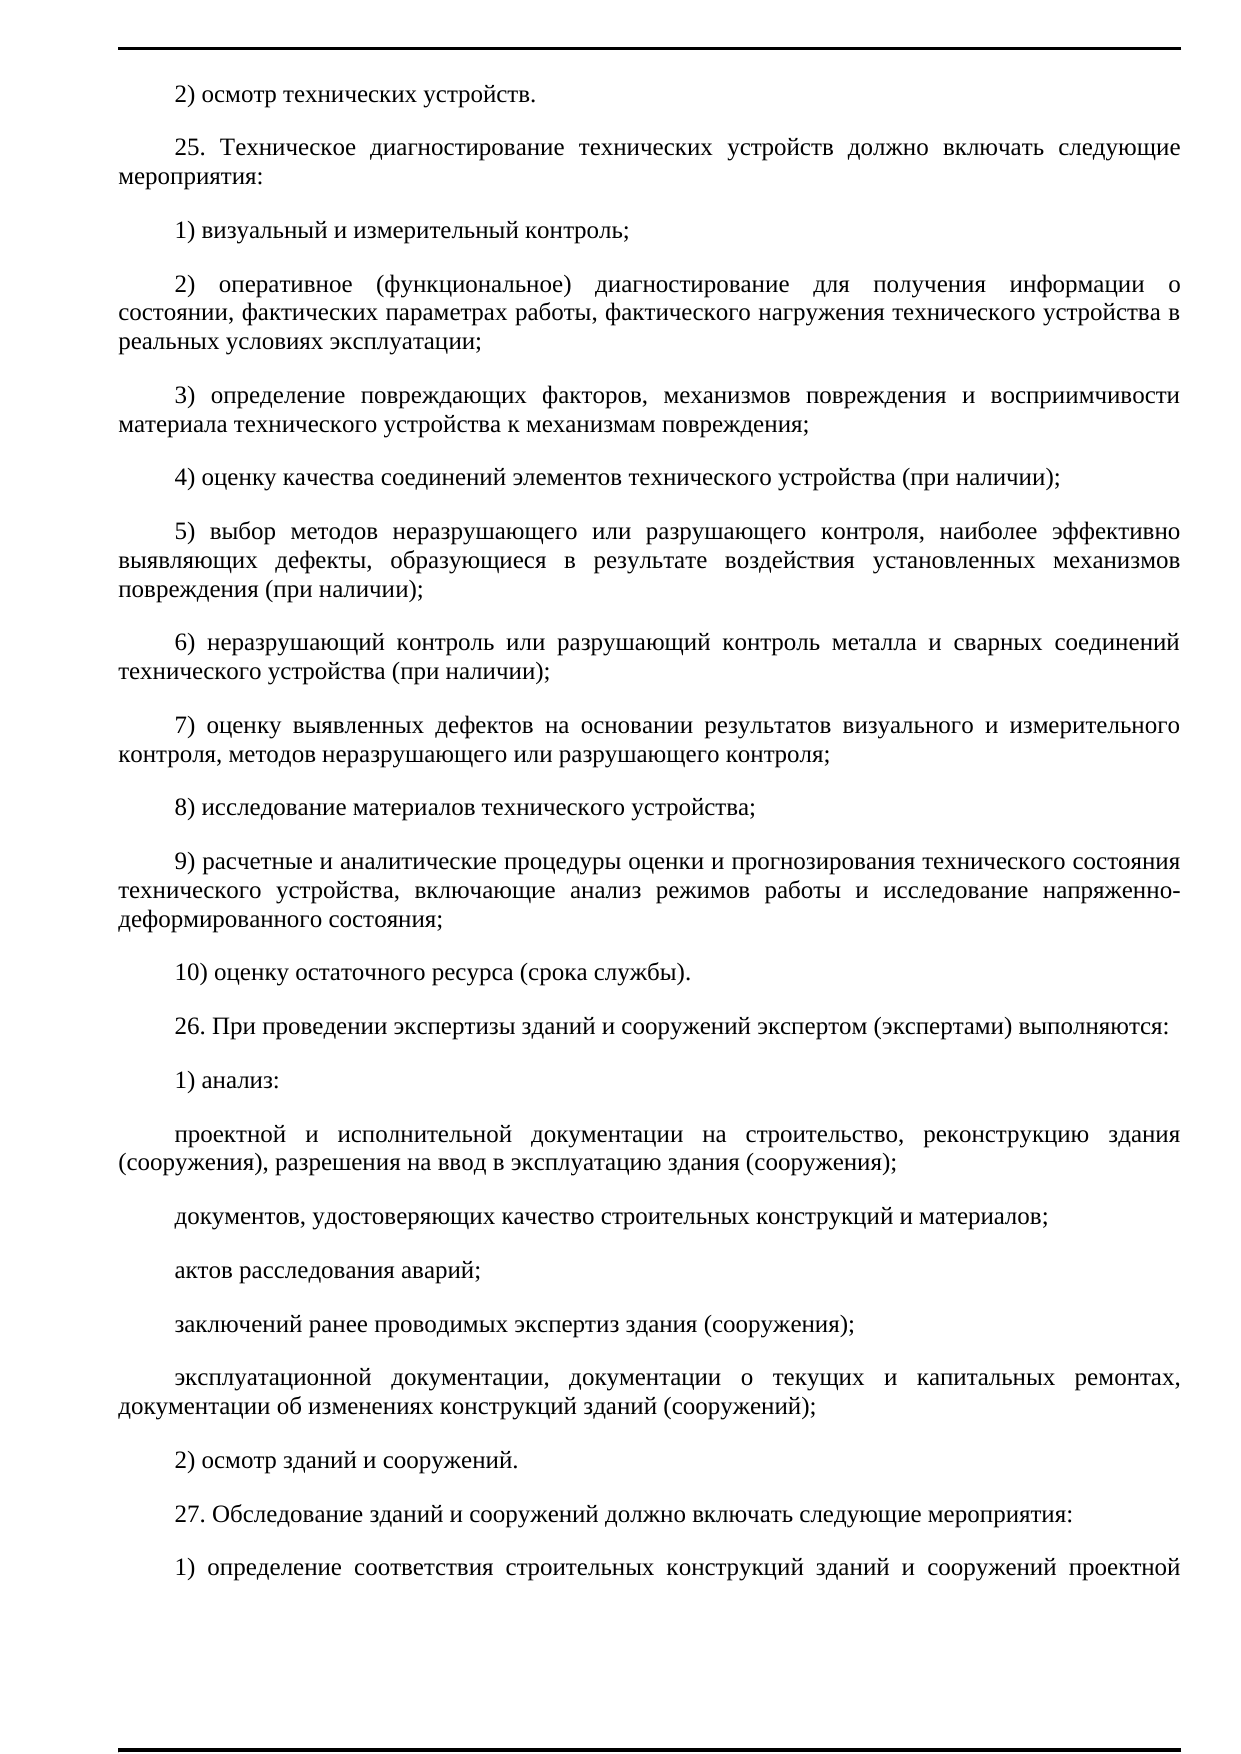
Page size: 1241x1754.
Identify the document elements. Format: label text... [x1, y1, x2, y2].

text 1) визуальный и измерительный контроль; [118, 215, 1181, 244]
text проектной и исполнительной документации на строительство, реконструкцию здания (сооружения), разрешения на ввод в эксплуатацию здания (сооружения); [118, 1119, 1181, 1176]
text 1) анализ: [118, 1065, 1181, 1094]
text 5) выбор методов неразрушающего или разрушающего контроля, наиболее эффективно выявляющих дефекты, образующиеся в результате воздействия установленных механизмов повреждения (при наличии); [118, 516, 1181, 602]
text 2) оперативное (функциональное) диагностирование для получения информации о состоянии, фактических параметрах работы, фактического нагружения технического устройства в реальных условиях эксплуатации; [118, 269, 1181, 355]
text 7) оценку выявленных дефектов на основании результатов визуального и измерительного контроля, методов неразрушающего или разрушающего контроля; [118, 710, 1181, 767]
text 6) неразрушающий контроль или разрушающий контроль металла и сварных соединений технического устройства (при наличии); [118, 627, 1181, 685]
text 8) исследование материалов технического устройства; [118, 792, 1181, 821]
text заключений ранее проводимых экспертиз здания (сооружения); [118, 1309, 1181, 1337]
text 27. Обследование зданий и сооружений должно включать следующие мероприятия: [118, 1499, 1181, 1527]
text 26. При проведении экспертизы зданий и сооружений экспертом (экспертами) выполняются: [118, 1011, 1181, 1040]
text 2) осмотр зданий и сооружений. [118, 1445, 1181, 1474]
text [118, 1552, 1181, 1581]
text 2) осмотр технических устройств. [118, 79, 1181, 107]
text 3) определение повреждающих факторов, механизмов повреждения и восприимчивости материала технического устройства к механизмам повреждения; [118, 380, 1181, 437]
text эксплуатационной документации, документации о текущих и капитальных ремонтах, документации об изменениях конструкций зданий (сооружений); [118, 1362, 1181, 1420]
text документов, удостоверяющих качество строительных конструкций и материалов; [118, 1201, 1181, 1230]
text 25. Техническое диагностирование технических устройств должно включать следующие мероприятия: [118, 132, 1181, 190]
text 10) оценку остаточного ресурса (срока службы). [118, 957, 1181, 986]
text актов расследования аварий; [118, 1255, 1181, 1284]
text 9) расчетные и аналитические процедуры оценки и прогнозирования технического состояния технического устройства, включающие анализ режимов работы и исследование напряженно-деформированного состояния; [118, 846, 1181, 932]
text 4) оценку качества соединений элементов технического устройства (при наличии); [118, 462, 1181, 491]
